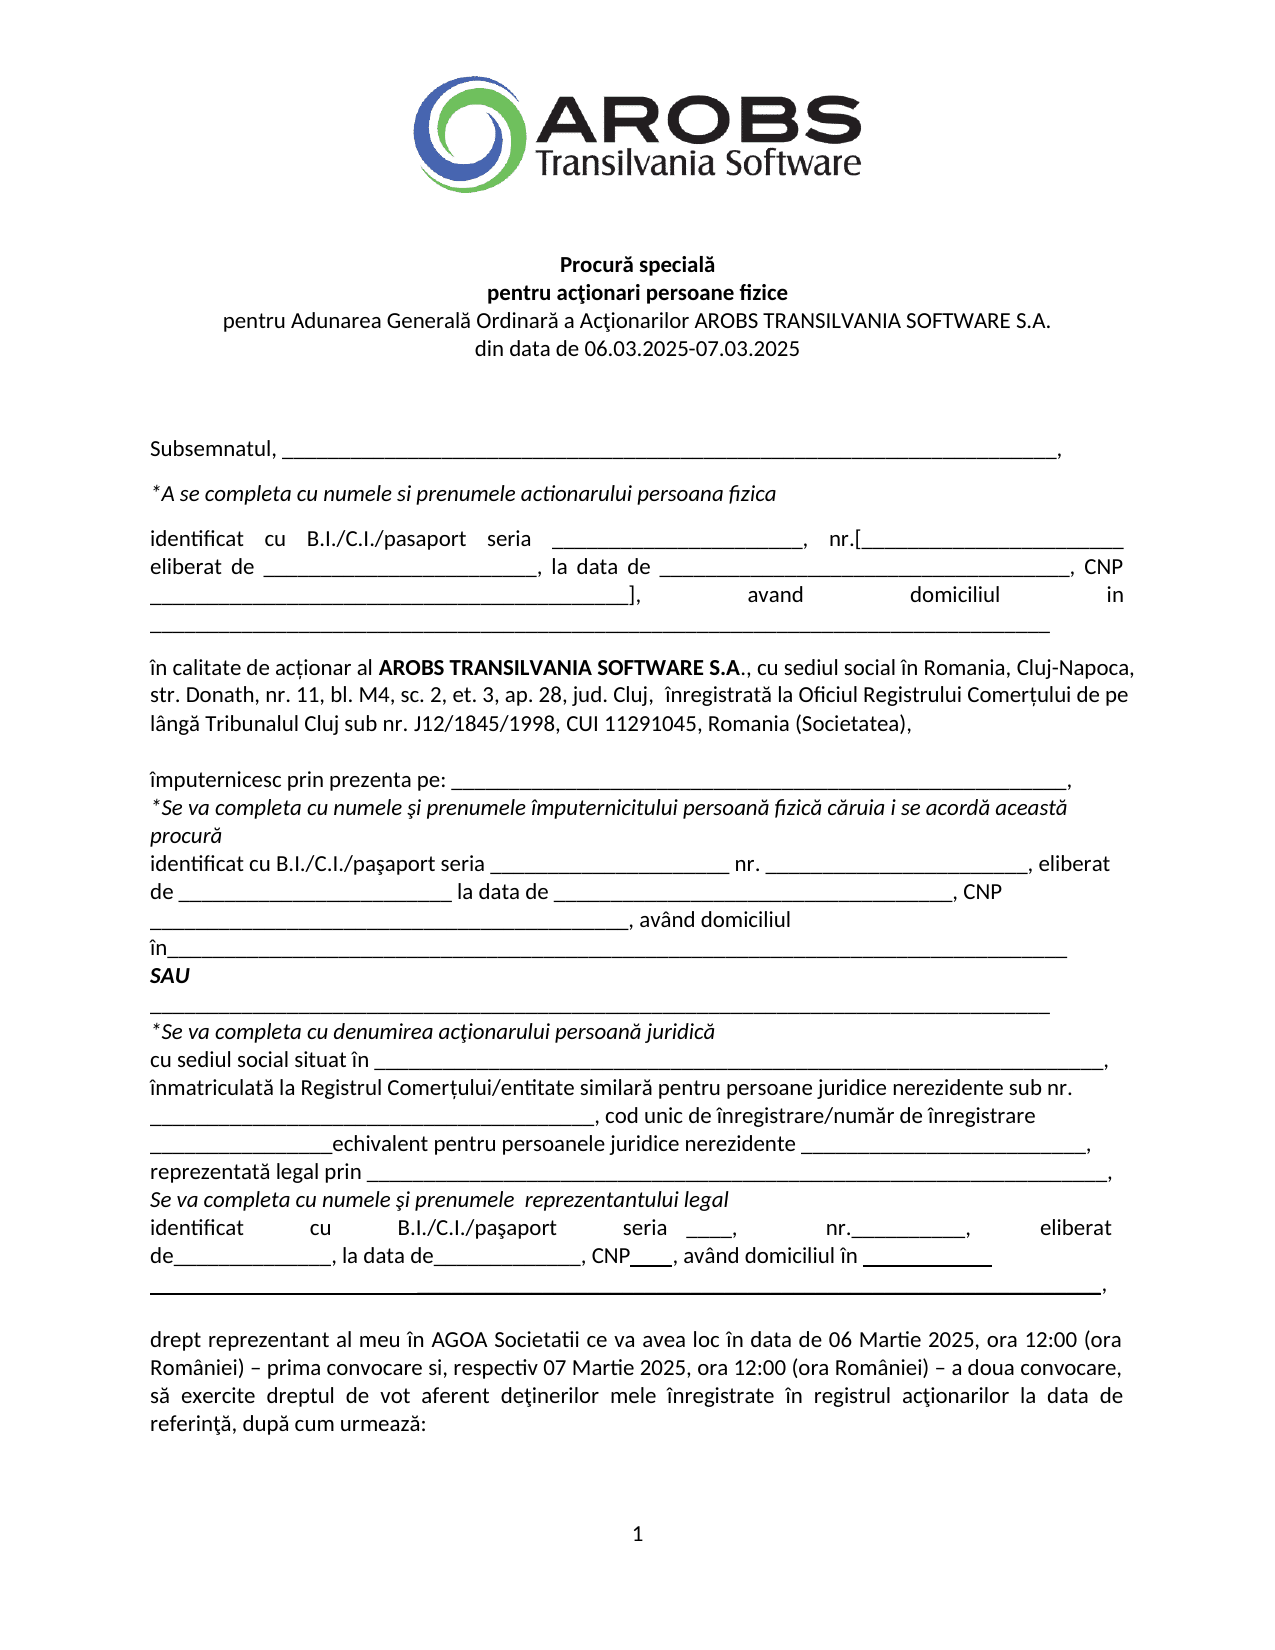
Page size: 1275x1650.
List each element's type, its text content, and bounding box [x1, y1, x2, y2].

text cu sediul social situat în ________________________________________________________________, înmatriculată la Registrul Comerțului/entitate similară pentru persoane juridice nerezidente sub nr. _______________________________________, cod unic de înregistrare/număr de înregistrare ________________echivalent pentru persoanele juridice nerezidente _________________________, [150, 1045, 1125, 1157]
text *Se va completa cu numele şi prenumele împuternicitului persoană fizică căruia i se acordă această procură [150, 793, 1125, 849]
text Procură specială [150, 250, 1125, 278]
text pentru Adunarea Generală Ordinară a Acţionarilor AROBS TRANSILVANIA SOFTWARE S.A. [150, 306, 1125, 334]
text din data de 06.03.2025-07.03.2025 [150, 334, 1125, 362]
text SAU [150, 961, 1125, 989]
text identificat cu B.I./C.I./paşaport seria _____________________ nr. _______________________, eliberat de ________________________ la data de ___________________________________, CNP __________________________________________, având domiciliul în_______________________________________________________________________________ [150, 849, 1125, 961]
picture [413, 75, 862, 194]
text *A se completa cu numele si prenumele actionarului persoana fizica [150, 479, 1125, 507]
text drept reprezentant al meu în AGOA Societatii ce va avea loc în data de 06 Martie 2025, ora 12:00 (ora României) – prima convocare si, respectiv 07 Martie 2025, ora 12:00 (ora României) – a doua convocare, să exercite dreptul de vot aferent deţinerilor mele înregistrate în registrul acţionarilor la data de referinţă, după cum urmează: [150, 1325, 1125, 1437]
text reprezentată legal prin _________________________________________________________________, [150, 1157, 1125, 1185]
text _______________________________________________________________________________ [150, 989, 1125, 1017]
text identificat cu B.I./C.I./paşaport seria ____, nr.__________, eliberat de______________, la data de_____________, CNP , având domiciliul în ____________________________________________________________, [150, 1213, 1112, 1297]
text identificat cu B.I./C.I./pasaport seria ______________________, nr.[_______________________ eliberat de ________________________, la data de ____________________________________, CNP __________________________________________], avand domiciliul in _______________________________________________________________________________ [150, 524, 1125, 636]
text Subsemnatul, ____________________________________________________________________, [150, 434, 1125, 462]
text în calitate de acţionar al AROBS TRANSILVANIA SOFTWARE S.A., cu sediul social în Romania, Cluj-Napoca, str. Donath, nr. 11, bl. M4, sc. 2, et. 3, ap. 28, jud. Cluj, înregistrată la Oficiul Registrului Comerţului de pe lângă Tribunalul Cluj sub nr. J12/1845/1998, CUI 11291045, Romania (Societatea), [150, 653, 1140, 737]
text pentru acţionari persoane fizice [150, 278, 1125, 306]
text Se va completa cu numele şi prenumele reprezentantului legal [150, 1185, 1125, 1213]
text *Se va completa cu denumirea acţionarului persoană juridică [150, 1017, 1125, 1045]
text împuternicesc prin prezenta pe: ______________________________________________________, [150, 765, 1125, 793]
